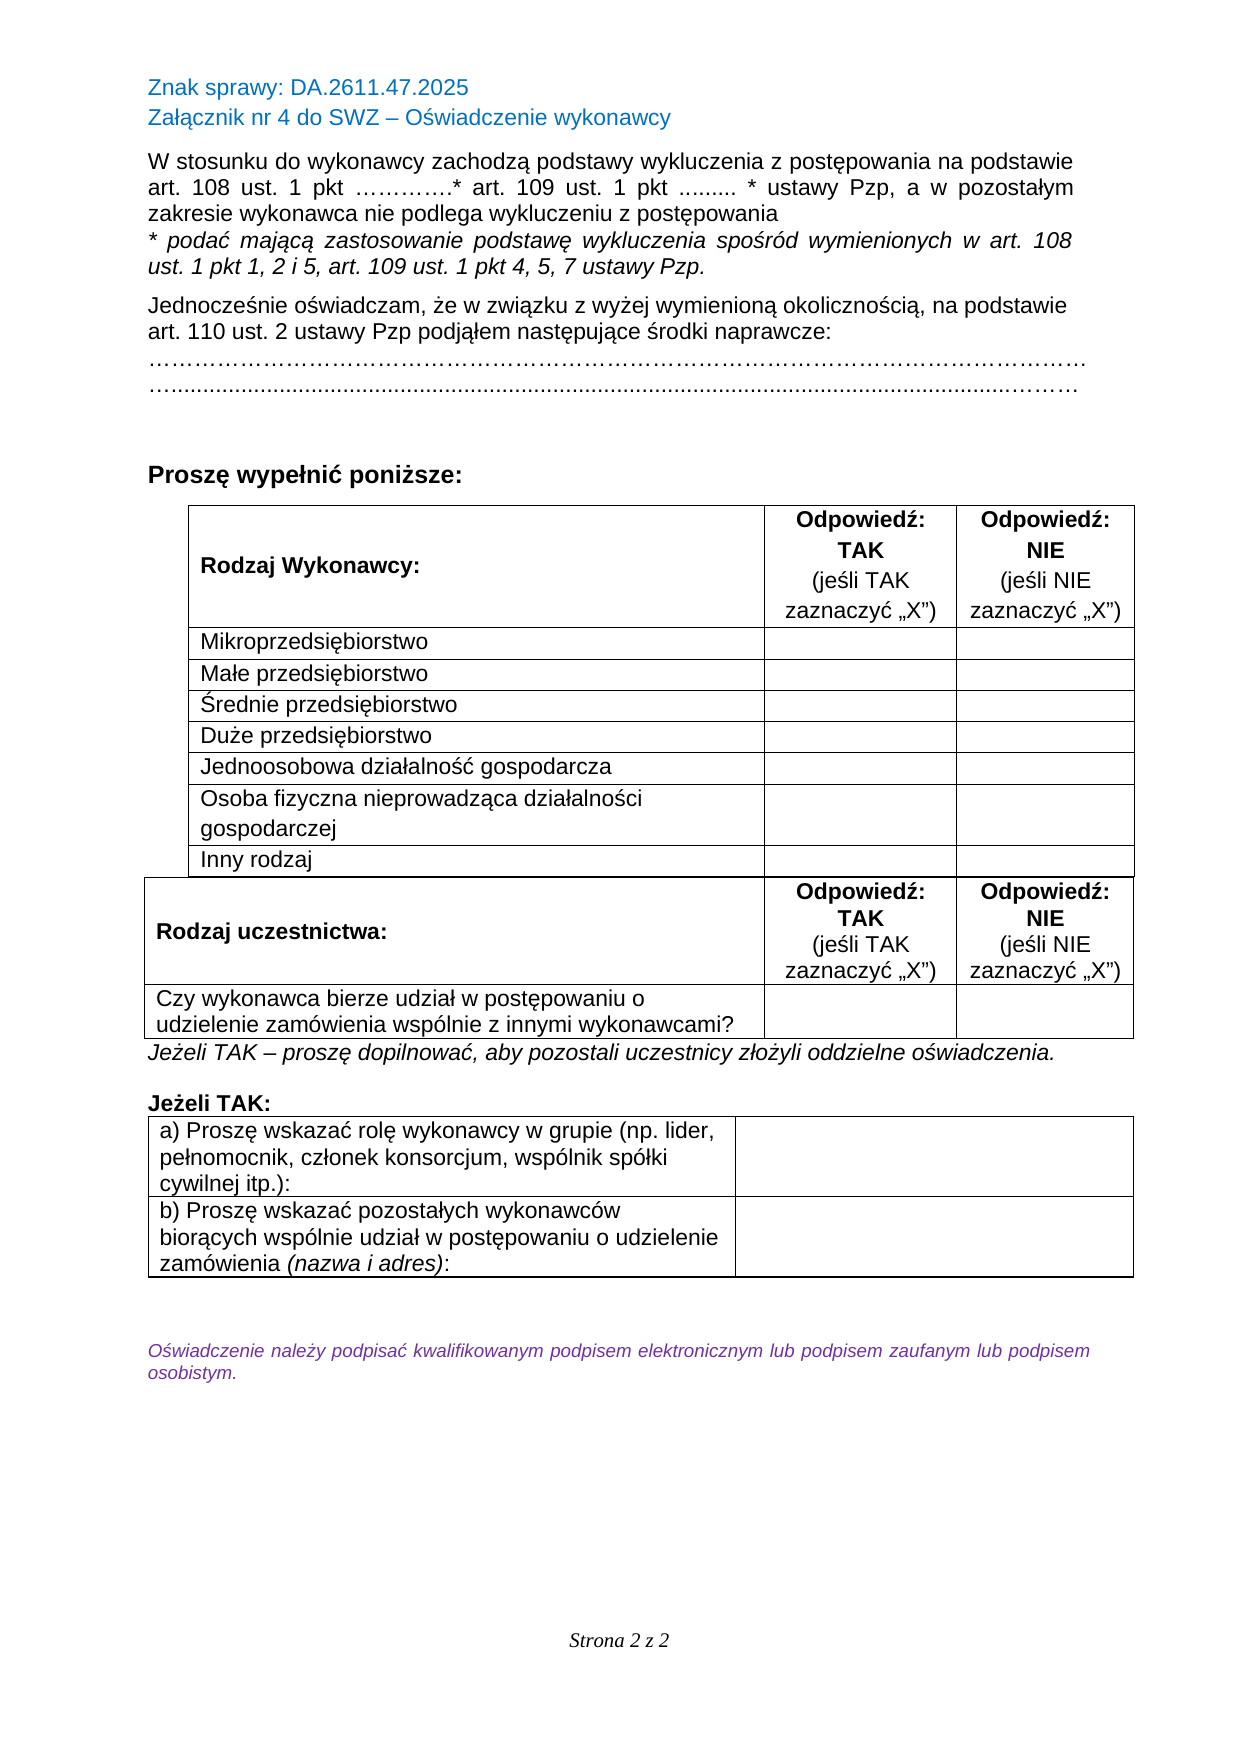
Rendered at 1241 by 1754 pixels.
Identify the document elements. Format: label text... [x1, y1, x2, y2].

table_cell [736, 1197, 1133, 1276]
text * podać mającą zastosowanie podstawę wykluczenia spośród wymienionych w art. 108 ust. 1 pkt 1, 2 i 5, art. 109 ust. 1 pkt 4, 5, 7 ustawy Pzp. [148, 227, 1074, 279]
table_cell [957, 846, 1134, 876]
table_cell [765, 722, 956, 752]
table_cell [765, 628, 956, 658]
text Jednocześnie oświadczam, że w związku z wyżej wymienioną okolicznością, na podstawie art. 110 ust. 2 ustawy Pzp podjąłem następujące środki naprawcze: [148, 292, 1093, 344]
text W stosunku do wykonawcy zachodzą podstawy wykluczenia z postępowania na podstawie art. 108 ust. 1 pkt ………….* art. 109 ust. 1 pkt ......... * ustawy Pzp, a w pozostałym zakresie wykonawca nie podlega wykluczeniu z postępowania [148, 148, 1074, 227]
table_cell b) Proszę wskazać pozostałych wykonawców biorących wspólnie udział w postępowaniu o udzielenie zamówienia (nazwa i adres): [149, 1197, 735, 1276]
table_header [736, 1117, 1133, 1196]
table_cell [957, 722, 1134, 752]
table_cell [765, 660, 956, 690]
table_header Odpowiedź: NIE (jeśli NIE zaznaczyć „X”) [957, 506, 1134, 627]
text ………………………………………………………………………………………………………………....................................................................................................................................……… [148, 344, 1093, 397]
text Jeżeli TAK – proszę dopilnować, aby pozostali uczestnicy złożyli oddzielne oświadczenia. [148, 1039, 1093, 1065]
text Proszę wypełnić poniższe: [148, 460, 1093, 488]
table_cell [957, 691, 1134, 721]
table_cell Średnie przedsiębiorstwo [189, 691, 764, 721]
table_header Odpowiedź: NIE (jeśli NIE zaznaczyć „X”) [957, 878, 1133, 984]
table_cell [957, 785, 1134, 845]
table_header Odpowiedź: TAK (jeśli TAK zaznaczyć „X”) [765, 878, 956, 984]
table_cell Czy wykonawca bierze udział w postępowaniu o udzielenie zamówienia wspólnie z innymi wykonawcami? [145, 985, 764, 1037]
table_cell Duże przedsiębiorstwo [189, 722, 764, 752]
table_cell Osoba fizyczna nieprowadząca działalności gospodarczej [189, 785, 764, 845]
table_cell [957, 660, 1134, 690]
table_cell Mikroprzedsiębiorstwo [189, 628, 764, 658]
table_header Rodzaj Wykonawcy: [189, 506, 764, 627]
text Oświadczenie należy podpisać kwalifikowanym podpisem elektronicznym lub podpisem zaufanym lub podpisem osobistym. [148, 1340, 1093, 1383]
text Jeżeli TAK: [148, 1090, 1093, 1116]
table_cell Inny rodzaj [189, 846, 764, 876]
table_cell [957, 753, 1134, 783]
table_cell Małe przedsiębiorstwo [189, 660, 764, 690]
table_header a) Proszę wskazać rolę wykonawcy w grupie (np. lider, pełnomocnik, członek konsorcjum, wspólnik spółki cywilnej itp.): [149, 1117, 735, 1196]
table_cell [765, 691, 956, 721]
table_cell [765, 785, 956, 845]
table_cell [957, 985, 1133, 1037]
table_header Odpowiedź: TAK (jeśli TAK zaznaczyć „X”) [765, 506, 956, 627]
table_cell [957, 628, 1134, 658]
table_cell [765, 846, 956, 876]
table_header Rodzaj uczestnictwa: [145, 878, 764, 984]
table_cell [765, 753, 956, 783]
table_cell [765, 985, 956, 1037]
table_cell Jednoosobowa działalność gospodarcza [189, 753, 764, 783]
